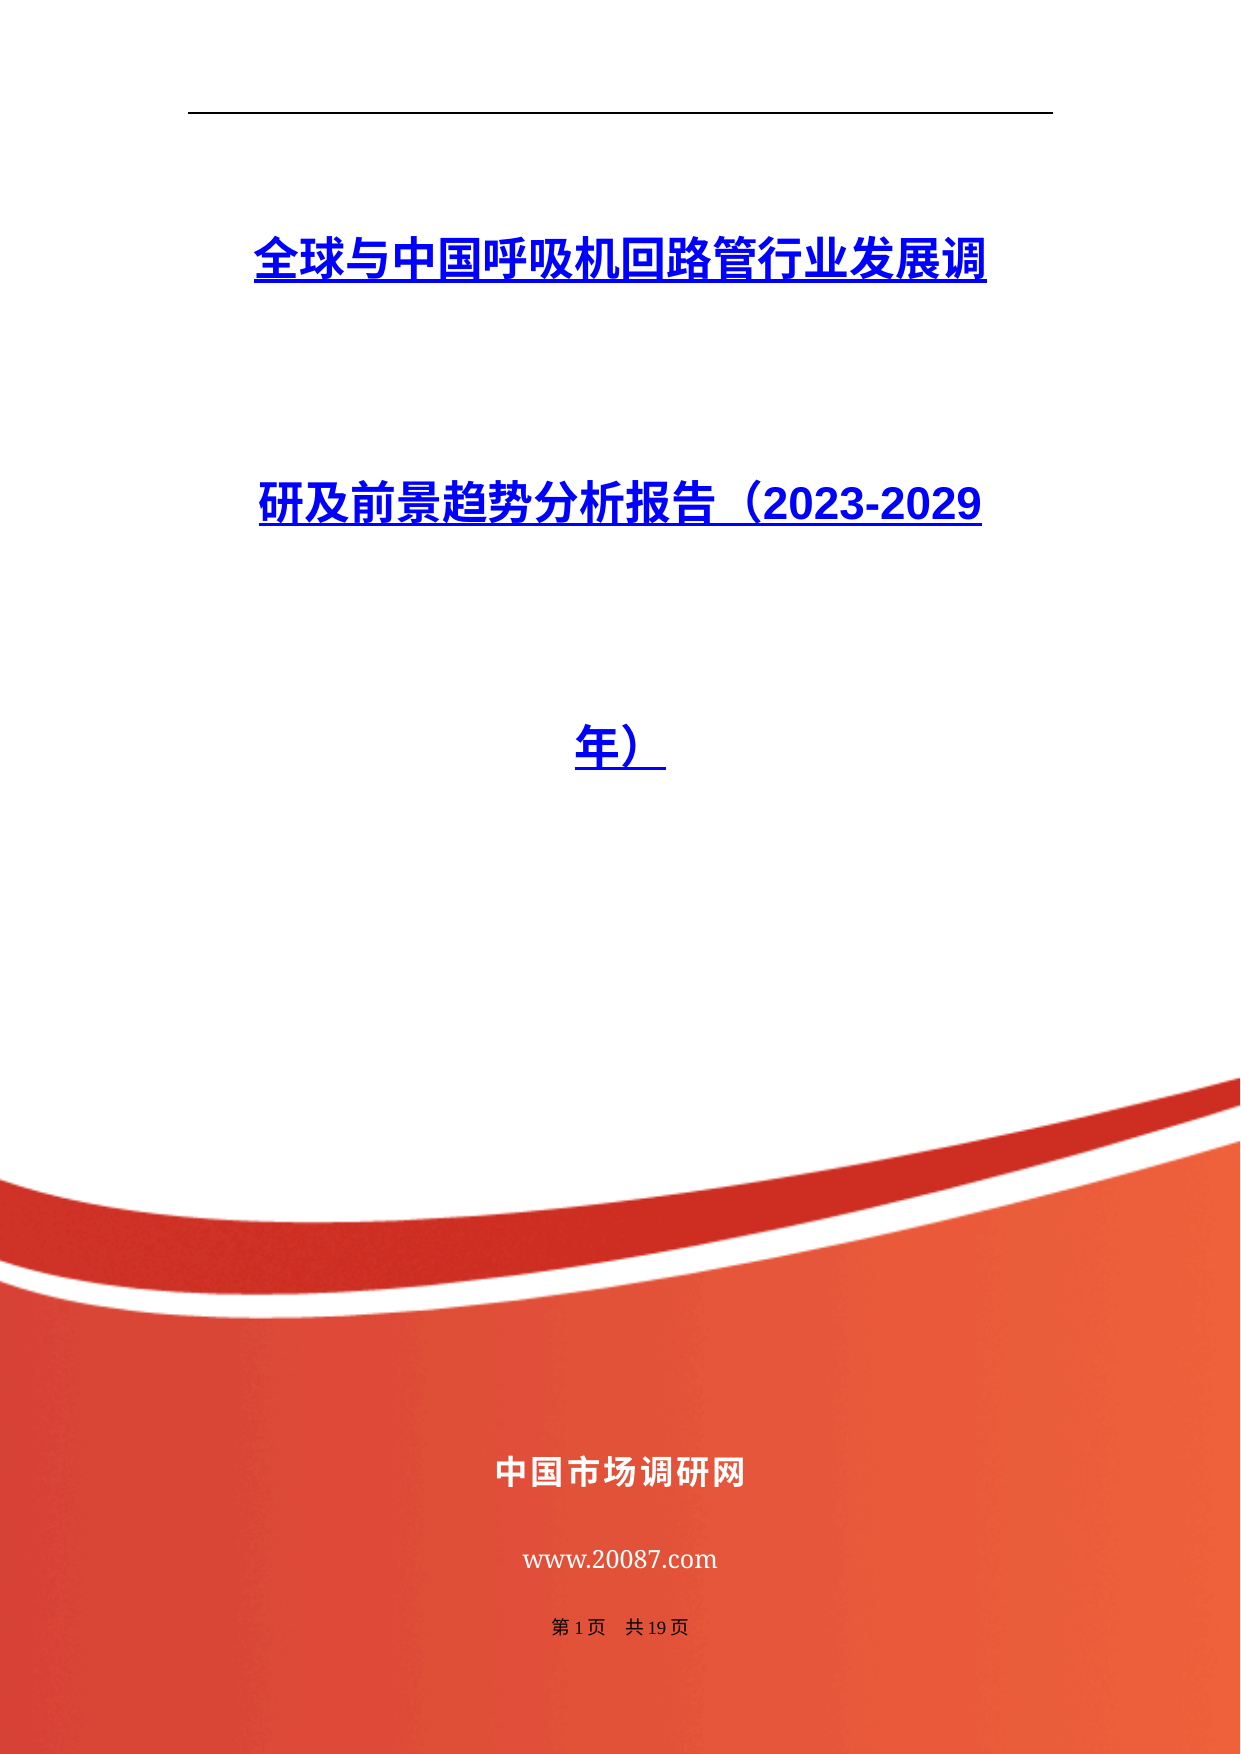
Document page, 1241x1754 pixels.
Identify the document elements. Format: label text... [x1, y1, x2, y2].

text www.20087.com [187, 1526, 1053, 1591]
table_header 全球与中国呼吸机回路管行业发展调研及前景趋势分析报告（2023-2029年） [188, 207, 1053, 871]
subtitle 中国市场调研网 [187, 1437, 1053, 1502]
picture [0, 1006, 1241, 1754]
